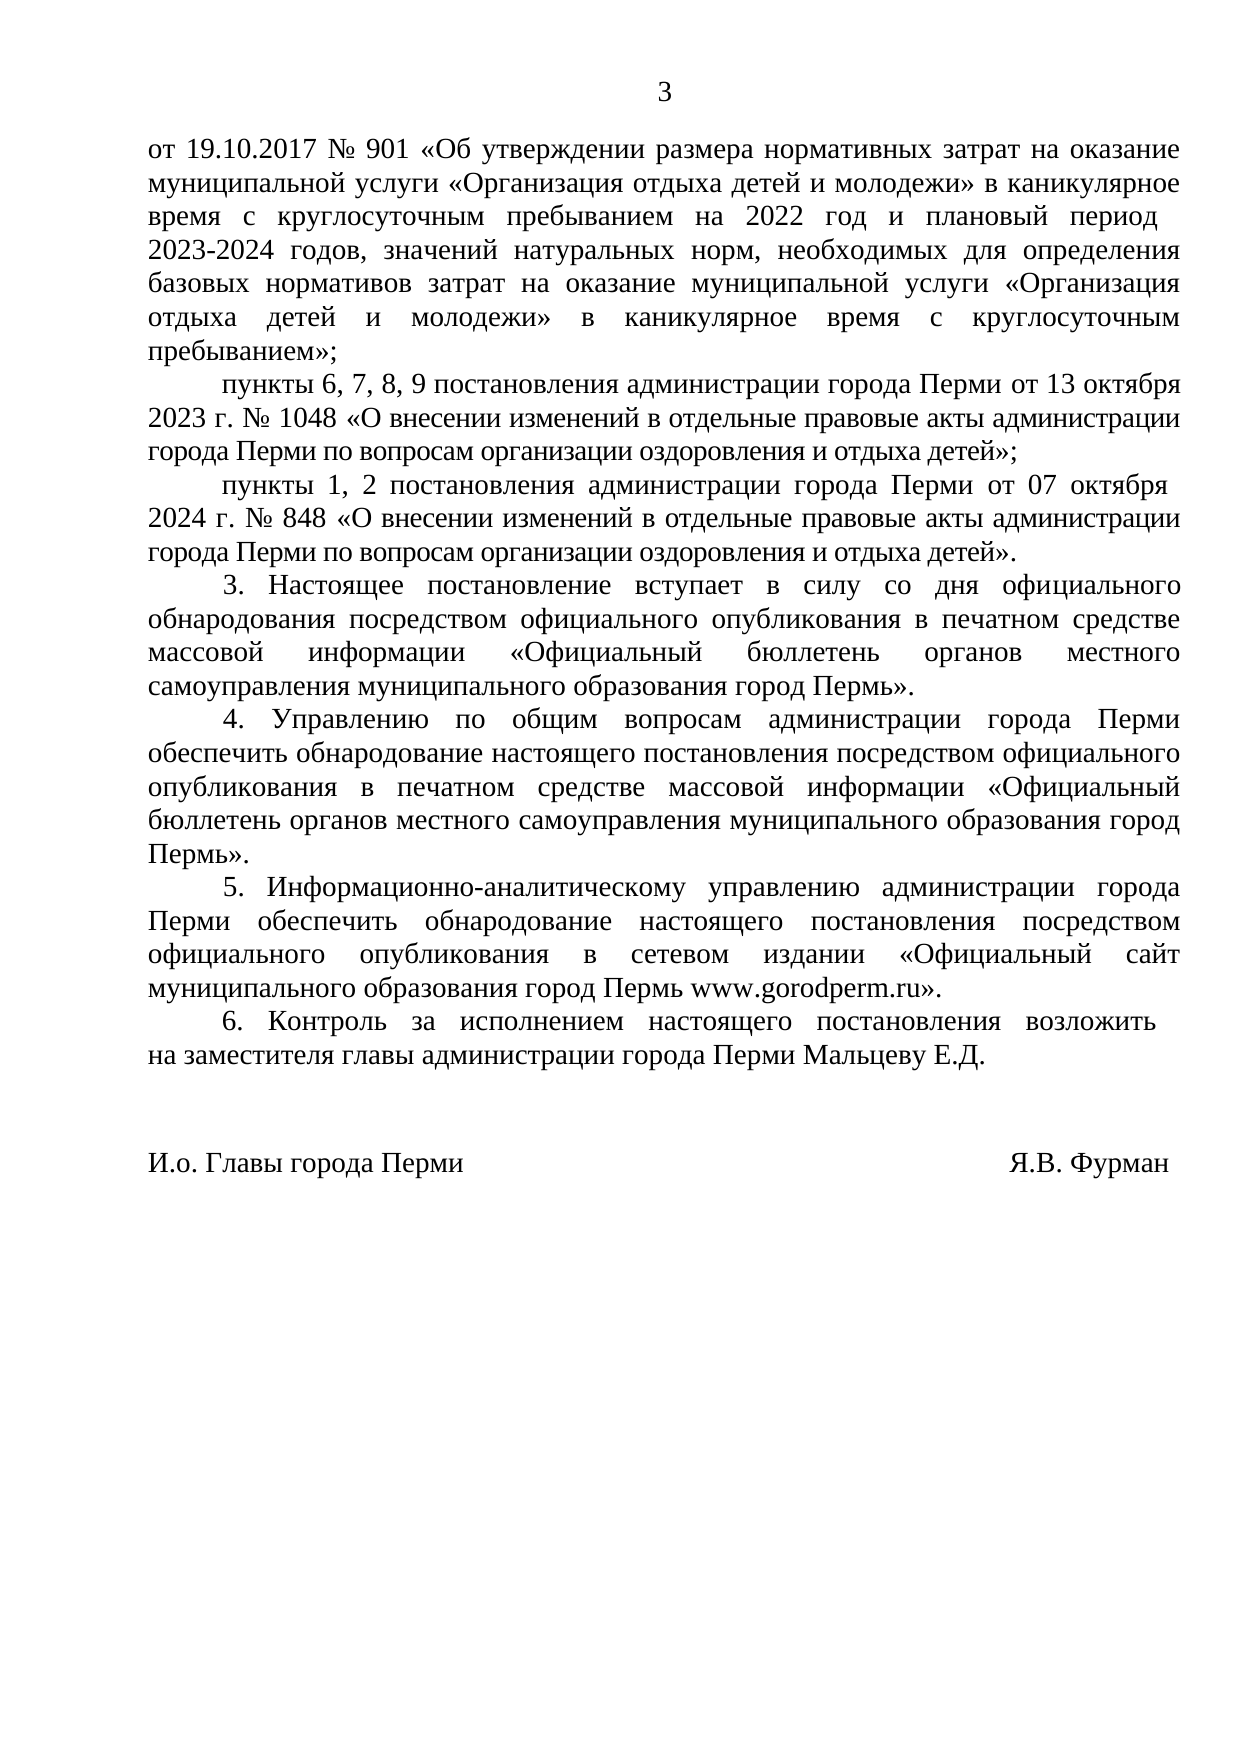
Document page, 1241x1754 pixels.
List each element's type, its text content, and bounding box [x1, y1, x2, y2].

text пункты 1, 2 постановления администрации города Перми от 07 октября 2024 г. № 848 «О внесении изменений в отдельные правовые акты администрации города Перми по вопросам организации оздоровления и отдыха детей». [148, 467, 1181, 567]
text И.о. Главы города Перми Я.В. Фурман [148, 1146, 1181, 1179]
text 5. Информационно-аналитическому управлению администрации города Перми обеспечить обнародование настоящего постановления посредством официального опубликования в сетевом издании «Официальный сайт муниципального образования город Пермь www.gorodperm.ru». [148, 869, 1181, 1003]
text пункты 6, 7, 8, 9 постановления администрации города Перми от 13 октября 2023 г. № 1048 «О внесении изменений в отдельные правовые акты администрации города Перми по вопросам организации оздоровления и отдыха детей»; [148, 366, 1181, 467]
text 4. Управлению по общим вопросам администрации города Перми обеспечить обнародование настоящего постановления посредством официального опубликования в печатном средстве массовой информации «Официальный бюллетень органов местного самоуправления муниципального образования город Пермь». [148, 702, 1181, 869]
text 3. Настоящее постановление вступает в силу со дня официального обнародования посредством официального опубликования в печатном средстве массовой информации «Официальный бюллетень органов местного самоуправления муниципального образования город Пермь». [148, 567, 1181, 702]
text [148, 131, 1181, 366]
text 6. Контроль за исполнением настоящего постановления возложить на заместителя главы администрации города Перми Мальцеву Е.Д. [148, 1003, 1181, 1071]
